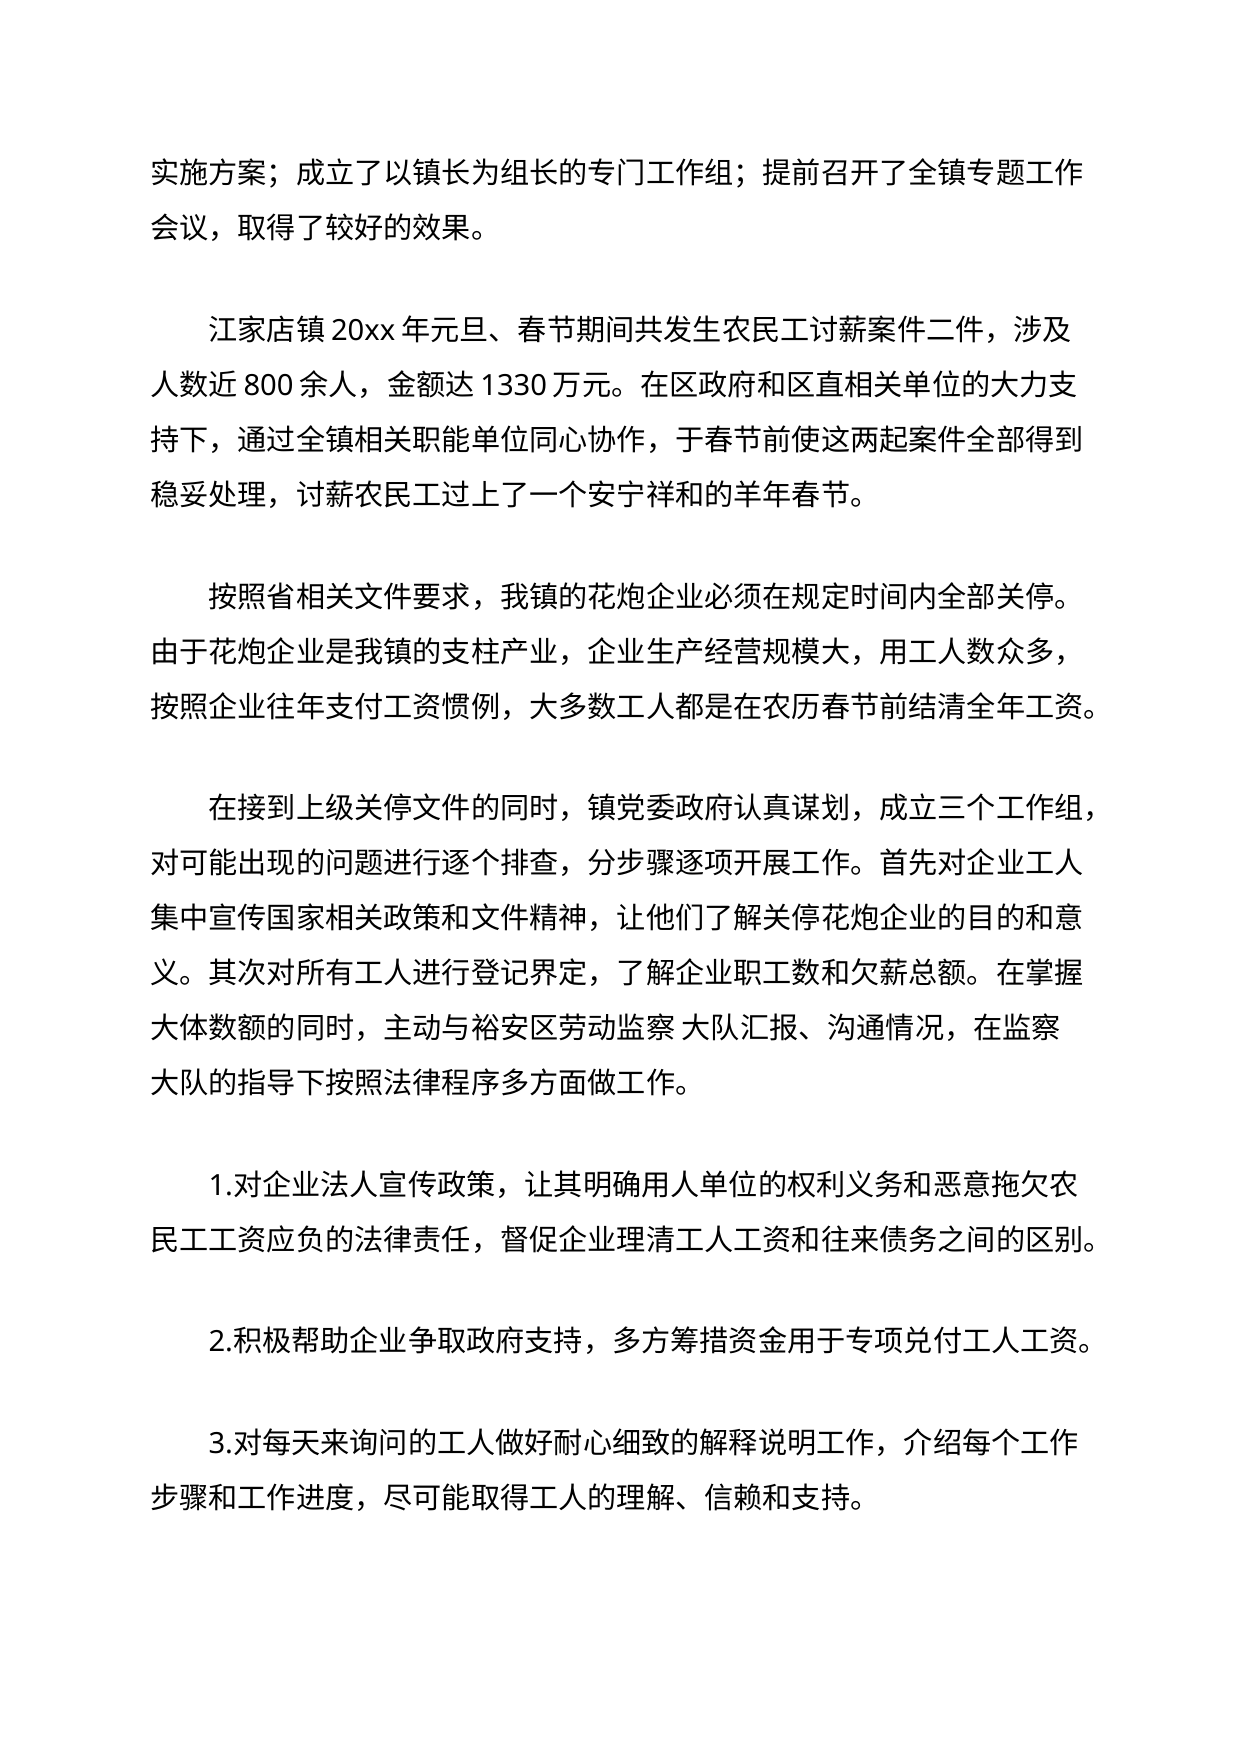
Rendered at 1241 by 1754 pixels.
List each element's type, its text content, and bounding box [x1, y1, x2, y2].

text 1.对企业法人宣传政策，让其明确用人单位的权利义务和恶意拖欠农民工工资应负的法律责任，督促企业理清工人工资和往来债务之间的区别。 [150, 1161, 1090, 1258]
text 江家店镇20xx年元旦、春节期间共发生农民工讨薪案件二件，涉及人数近800余人，金额达1330万元。在区政府和区直相关单位的大力支持下，通过全镇相关职能单位同心协作，于春节前使这两起案件全部得到稳妥处理，讨薪农民工过上了一个安宁祥和的羊年春节。 [150, 307, 1090, 514]
text 按照省相关文件要求，我镇的花炮企业必须在规定时间内全部关停。由于花炮企业是我镇的支柱产业，企业生产经营规模大，用工人数众多，按照企业往年支付工资惯例，大多数工人都是在农历春节前结清全年工资。 [150, 573, 1090, 725]
text 在接到上级关停文件的同时，镇党委政府认真谋划，成立三个工作组，对可能出现的问题进行逐个排查，分步骤逐项开展工作。首先对企业工人集中宣传国家相关政策和文件精神，让他们了解关停花炮企业的目的和意义。其次对所有工人进行登记界定，了解企业职工数和欠薪总额。在掌握大体数额的同时，主动与裕安区劳动监察 大队汇报、沟通情况，在监察 大队的指导下按照法律程序多方面做工作。 [150, 785, 1090, 1102]
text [150, 150, 1090, 247]
text 3.对每天来询问的工人做好耐心细致的解释说明工作，介绍每个工作步骤和工作进度，尽可能取得工人的理解、信赖和支持。 [150, 1420, 1090, 1517]
text 2.积极帮助企业争取政府支持，多方筹措资金用于专项兑付工人工资。 [150, 1318, 1090, 1360]
